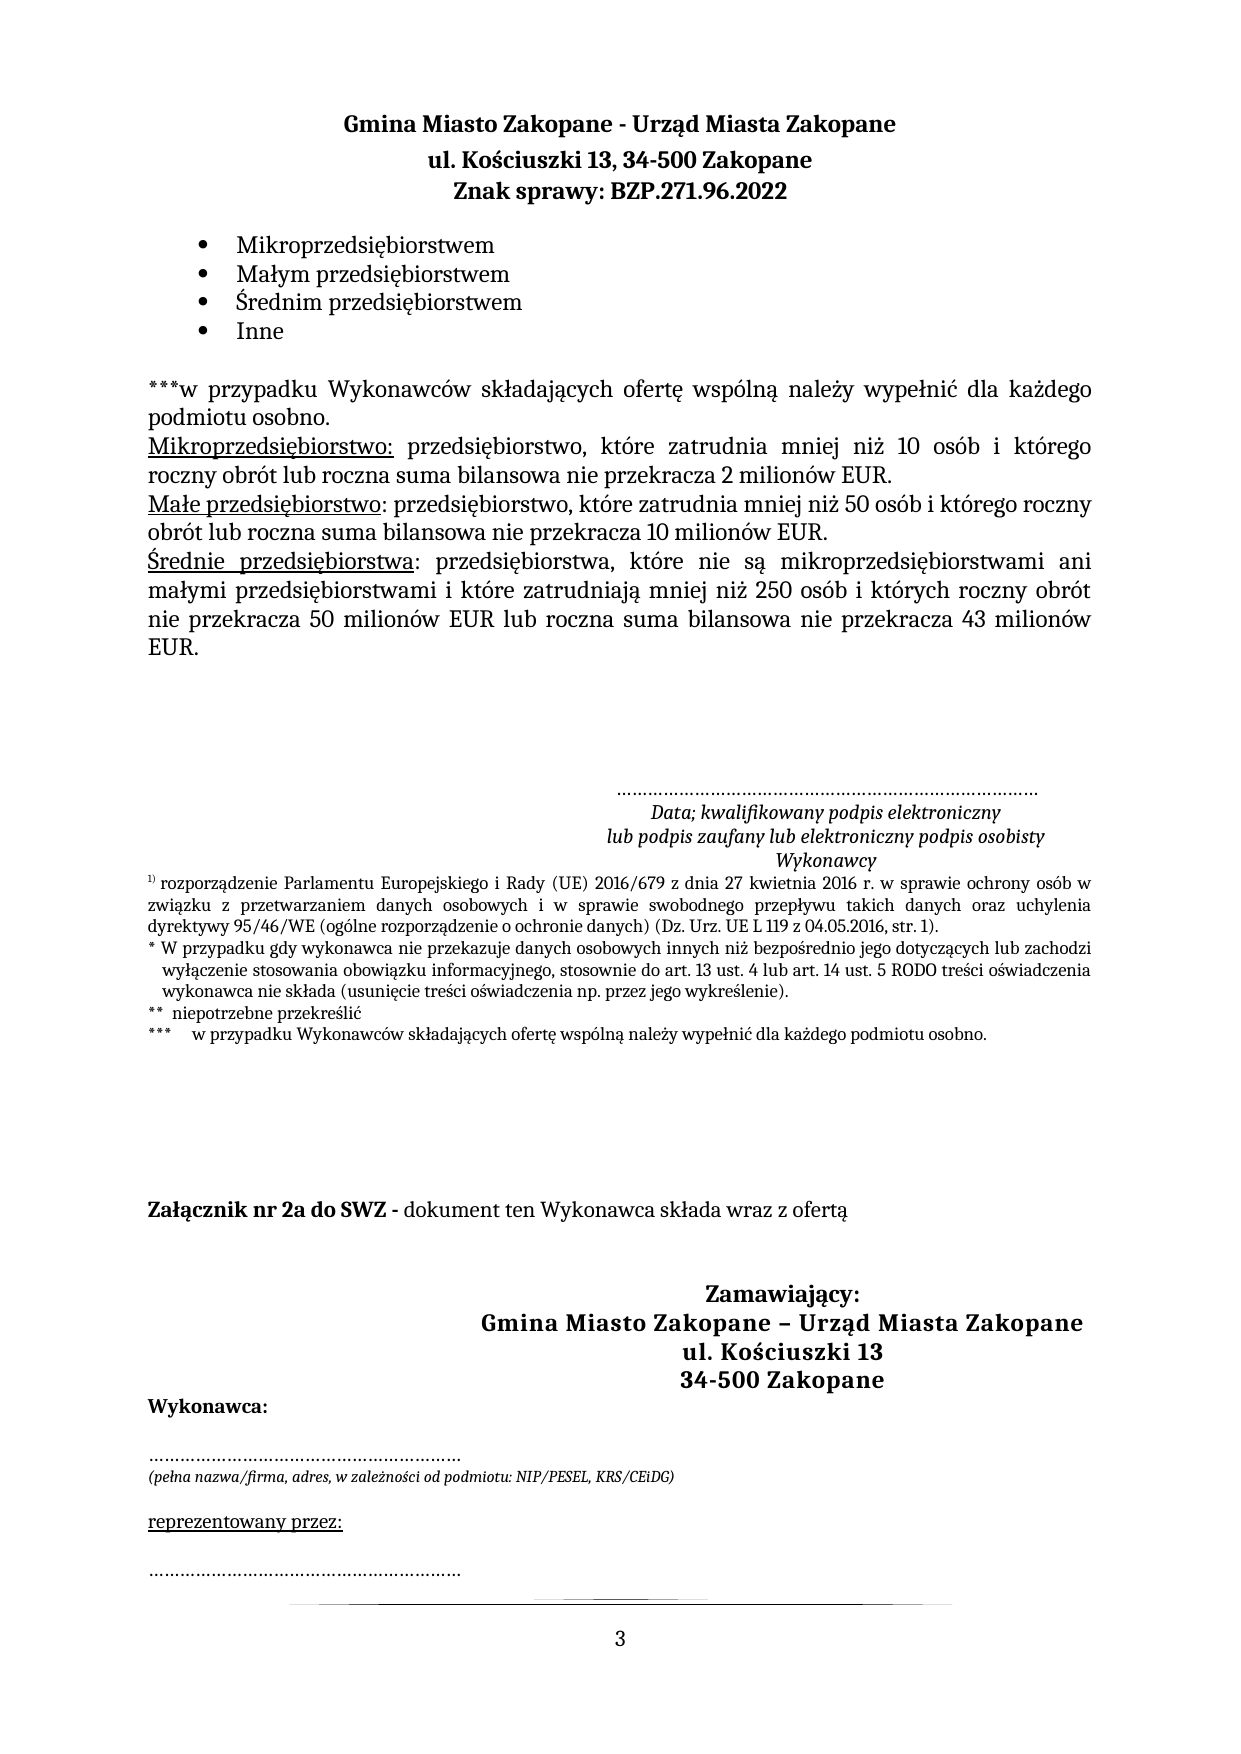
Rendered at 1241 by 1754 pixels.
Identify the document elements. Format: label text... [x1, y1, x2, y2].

text ***w przypadku Wykonawców składających ofertę wspólną należy wypełnić dla każdego podmiotu osobno. [148, 374, 1093, 432]
list Mikroprzedsiębiorstwem [199, 231, 1093, 259]
text Mikroprzedsiębiorstwo: przedsiębiorstwo, które zatrudnia mniej niż 10 osób i którego roczny obrót lub roczna suma bilansowa nie przekracza 2 milionów EUR. [148, 432, 1093, 489]
text *** w przypadku Wykonawców składających ofertę wspólną należy wypełnić dla każdego podmiotu osobno. [148, 1024, 1093, 1045]
text Data; kwalifikowany podpis elektroniczny [561, 801, 1093, 825]
text 34-500 Zakopane [472, 1366, 1093, 1395]
list Średnim przedsiębiorstwem [199, 288, 1093, 317]
list Inne [199, 317, 1093, 346]
text reprezentowany przez: [148, 1510, 1093, 1534]
text (pełna nazwa/firma, adres, w zależności od podmiotu: NIP/PESEL, KRS/CEiDG) [148, 1467, 709, 1486]
list Małym przedsiębiorstwem [199, 259, 1093, 288]
text Zamawiający: [472, 1280, 1093, 1309]
text …………………………………………………… [148, 1558, 472, 1582]
text Wykonawca: [148, 1395, 1093, 1419]
text lub podpis zaufany lub elektroniczny podpis osobisty Wykonawcy [561, 825, 1093, 873]
text ul. Kościuszki 13 [472, 1338, 1093, 1366]
text * W przypadku gdy wykonawca nie przekazuje danych osobowych innych niż bezpośrednio jego dotyczących lub zachodzi wyłączenie stosowania obowiązku informacyjnego, stosownie do art. 13 ust. 4 lub art. 14 ust. 5 RODO treści oświadczenia wykonawca nie składa (usunięcie treści oświadczenia np. przez jego wykreślenie). [148, 938, 1093, 1002]
text Małe przedsiębiorstwo: przedsiębiorstwo, które zatrudnia mniej niż 50 osób i którego roczny obrót lub roczna suma bilansowa nie przekracza 10 milionów EUR. [148, 489, 1093, 547]
text ……………………………………………………………………… [561, 777, 1093, 801]
text Gmina Miasto Zakopane – Urząd Miasta Zakopane [472, 1309, 1093, 1338]
text …………………………………………………… [148, 1443, 472, 1467]
text ** niepotrzebne przekreślić [148, 1002, 1093, 1024]
text Średnie przedsiębiorstwa: przedsiębiorstwa, które nie są mikroprzedsiębiorstwami ani małymi przedsiębiorstwami i które zatrudniają mniej niż 250 osób i których roczny obrót nie przekracza 50 milionów EUR lub roczna suma bilansowa nie przekracza 43 milionów EUR. [148, 547, 1093, 662]
text Załącznik nr 2a do SWZ - dokument ten Wykonawca składa wraz z ofertą [148, 1196, 1093, 1223]
text 1) rozporządzenie Parlamentu Europejskiego i Rady (UE) 2016/679 z dnia 27 kwietnia 2016 r. w sprawie ochrony osób w związku z przetwarzaniem danych osobowych i w sprawie swobodnego przepływu takich danych oraz uchylenia dyrektywy 95/46/WE (ogólne rozporządzenie o ochronie danych) (Dz. Urz. UE L 119 z 04.05.2016, str. 1). [148, 873, 1093, 938]
